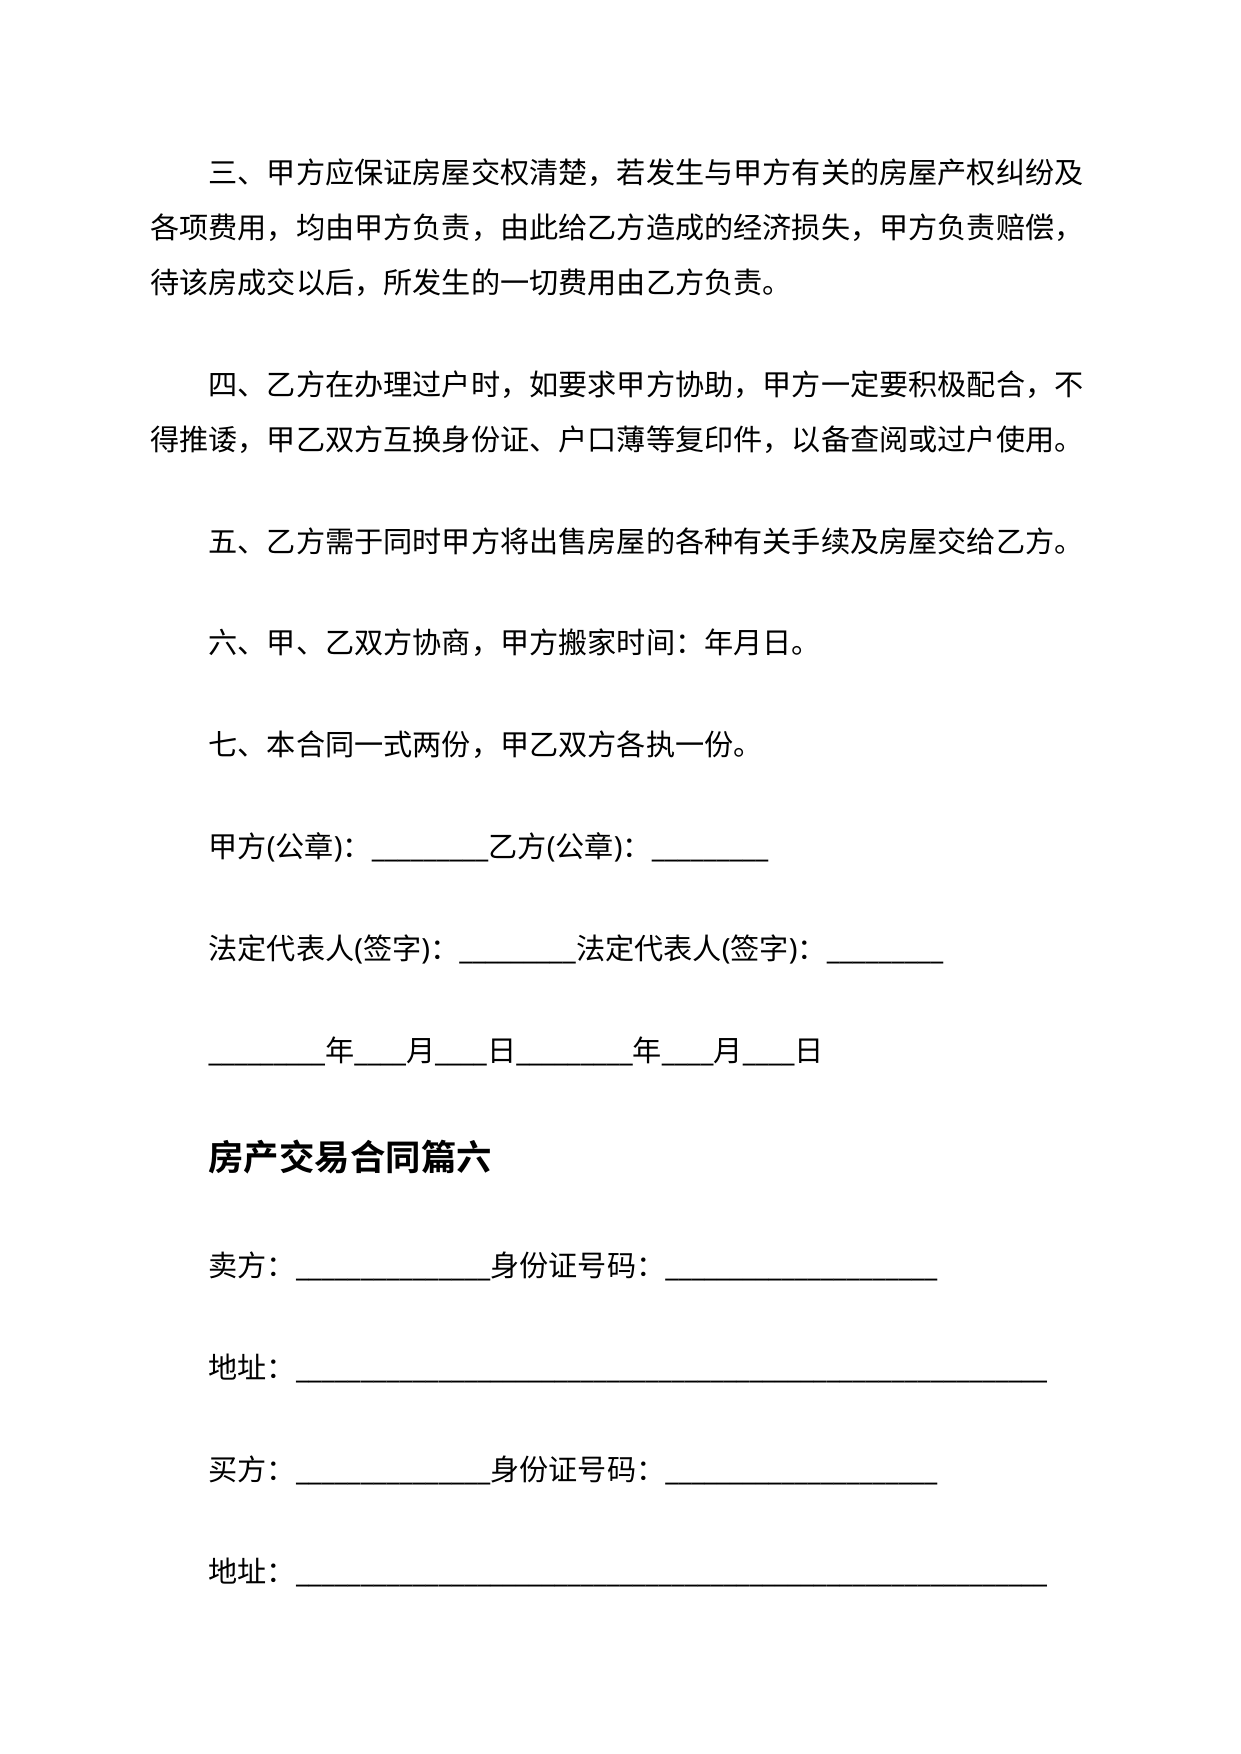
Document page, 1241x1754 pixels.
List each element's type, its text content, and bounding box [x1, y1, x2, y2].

text 法定代表人(签字)：_________法定代表人(签字)：_________ [150, 926, 1090, 968]
text 房产交易合同篇六 [150, 1129, 1090, 1181]
text 四、乙方在办理过户时，如要求甲方协助，甲方一定要积极配合，不得推诿，甲乙双方互换身份证、户口薄等复印件，以备查阅或过户使用。 [150, 362, 1090, 459]
text 地址：__________________________________________________________ [150, 1549, 1090, 1591]
text 三、甲方应保证房屋交权清楚，若发生与甲方有关的房屋产权纠纷及各项费用，均由甲方负责，由此给乙方造成的经济损失，甲方负责赔偿，待该房成交以后，所发生的一切费用由乙方负责。 [150, 150, 1090, 302]
text 五、乙方需于同时甲方将出售房屋的各种有关手续及房屋交给乙方。 [150, 518, 1090, 561]
text _________年____月____日_________年____月____日 [150, 1027, 1090, 1070]
text 甲方(公章)：_________乙方(公章)：_________ [150, 823, 1090, 866]
text 买方：_______________身份证号码：_____________________ [150, 1447, 1090, 1489]
text 六、甲、乙双方协商，甲方搬家时间：年月日。 [150, 620, 1090, 662]
text 卖方：_______________身份证号码：_____________________ [150, 1243, 1090, 1285]
text 地址：__________________________________________________________ [150, 1345, 1090, 1387]
text 七、本合同一式两份，甲乙双方各执一份。 [150, 722, 1090, 764]
